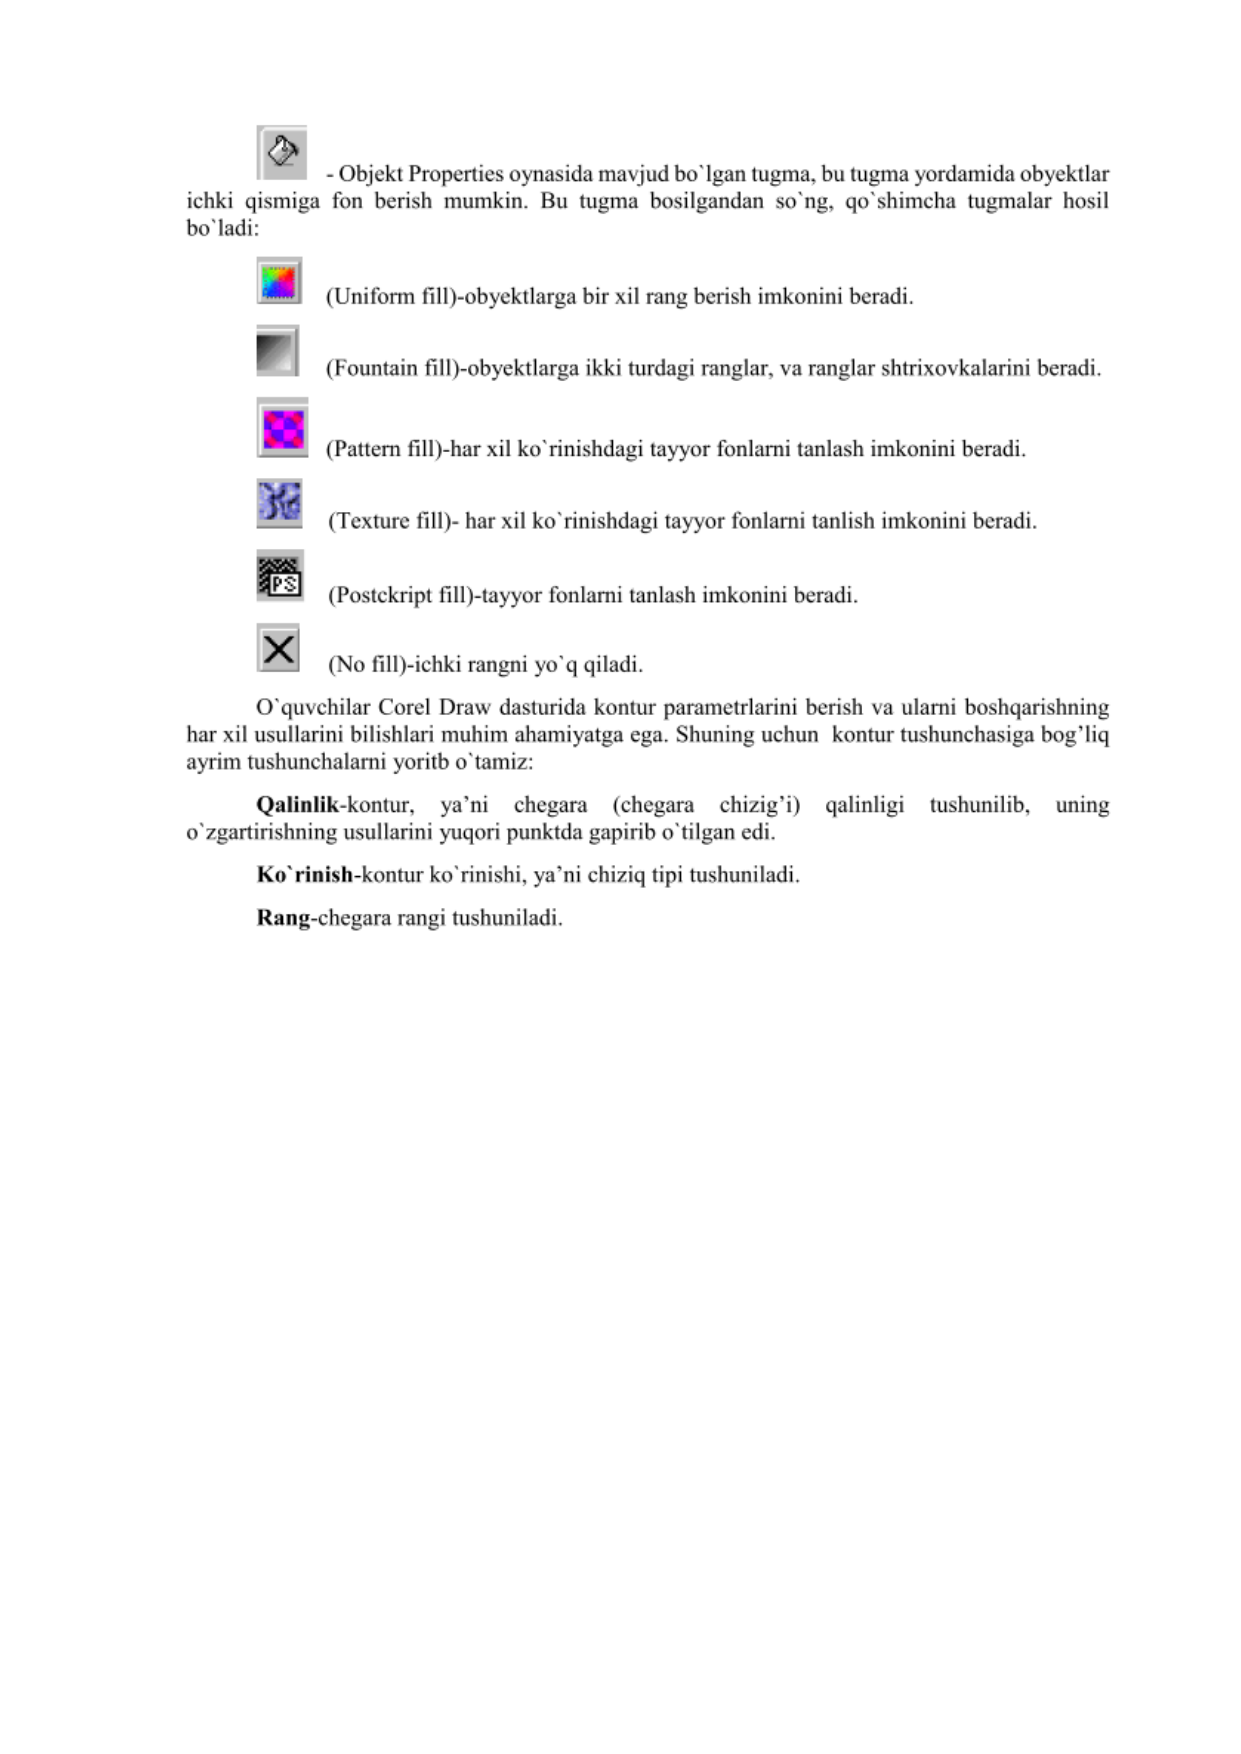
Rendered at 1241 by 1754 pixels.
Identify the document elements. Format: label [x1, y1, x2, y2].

picture [177, 118, 1152, 975]
